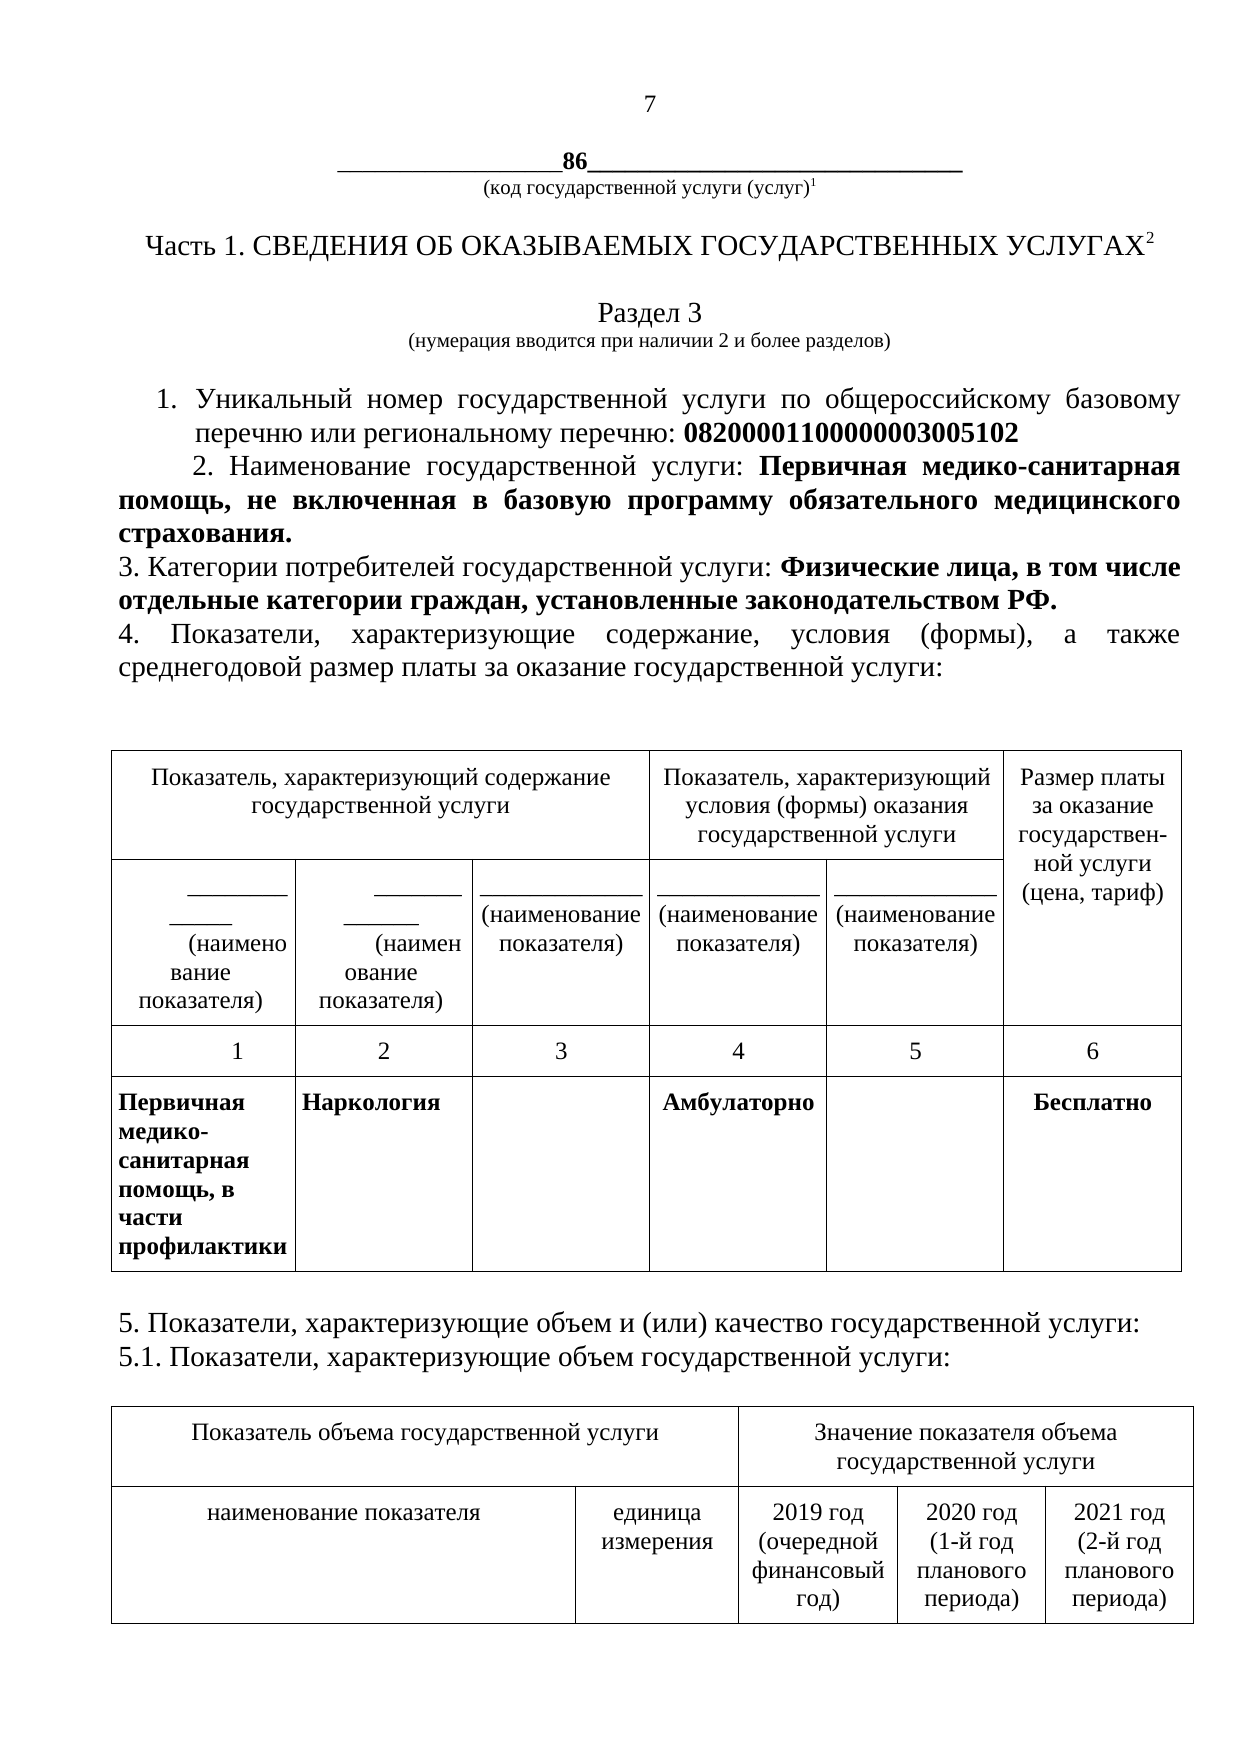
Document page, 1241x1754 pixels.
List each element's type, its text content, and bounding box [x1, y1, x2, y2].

table_cell _____________ (наименование показателя) [827, 860, 1003, 1025]
text (код государственной услуги (услуг)1 [118, 175, 1181, 199]
text Раздел 3 [118, 295, 1181, 328]
table_cell 6 [1004, 1026, 1181, 1076]
text 2. Наименование государственной услуги: Первичная медико-санитарная помощь, не включенная в базовую программу обязательного медицинского страхования. [118, 448, 1181, 549]
table_cell Первичная медико-санитарная помощь, в части профилактики [112, 1077, 295, 1271]
table_header Значение показателя объема государственной услуги [739, 1407, 1193, 1486]
table_cell 2 [296, 1026, 472, 1076]
table_cell 5 [827, 1026, 1003, 1076]
table_cell Амбулаторно [650, 1077, 826, 1271]
table_cell 1 [112, 1026, 295, 1076]
text (нумерация вводится при наличии 2 и более разделов) [118, 328, 1181, 352]
table_cell 2020 год (1-й год планового периода) [898, 1487, 1045, 1623]
table_cell 2019 год (очередной финансовый год) [739, 1487, 897, 1623]
text 5. Показатели, характеризующие объем и (или) качество государственной услуги: [118, 1305, 1181, 1339]
table_cell [827, 1077, 1003, 1271]
list Уникальный номер государственной услуги по общероссийскому базовому перечню или региональному перечню: 08200001100000003005102 [156, 381, 1181, 448]
table_cell 3 [473, 1026, 649, 1076]
table_cell 2021 год (2-й год планового периода) [1046, 1487, 1193, 1623]
table_cell [473, 1077, 649, 1271]
table_cell 4 [650, 1026, 826, 1076]
table_cell _____________ (наименование показателя) [296, 860, 472, 1025]
table_cell _____________ (наименование показателя) [473, 860, 649, 1025]
text Часть 1. СВЕДЕНИЯ ОБ ОКАЗЫВАЕМЫХ ГОСУДАРСТВЕННЫХ УСЛУГАХ2 [118, 228, 1181, 261]
table_header Показатель, характеризующий условия (формы) оказания государственной услуги [650, 751, 1003, 859]
text 5.1. Показатели, характеризующие объем государственной услуги: [118, 1339, 1181, 1372]
text 3. Категории потребителей государственной услуги: Физические лица, в том числе отдельные категории граждан, установленные законодательством РФ. [118, 549, 1181, 616]
table_header Размер платы за оказание государствен-ной услуги (цена, тариф) [1004, 751, 1181, 1025]
table_cell Бесплатно [1004, 1077, 1181, 1271]
table_cell Наркология [296, 1077, 472, 1271]
table_cell наименование показателя [112, 1487, 575, 1623]
table_header Показатель, характеризующий содержание государственной услуги [112, 751, 649, 859]
table_cell _____________ (наименование показателя) [112, 860, 295, 1025]
table_cell _____________ (наименование показателя) [650, 860, 826, 1025]
text 4. Показатели, характеризующие содержание, условия (формы), а также среднегодовой размер платы за оказание государственной услуги: [118, 616, 1181, 683]
table_cell единица измерения [576, 1487, 738, 1623]
table_header Показатель объема государственной услуги [112, 1407, 738, 1486]
text __________________86______________________________ [118, 146, 1181, 175]
